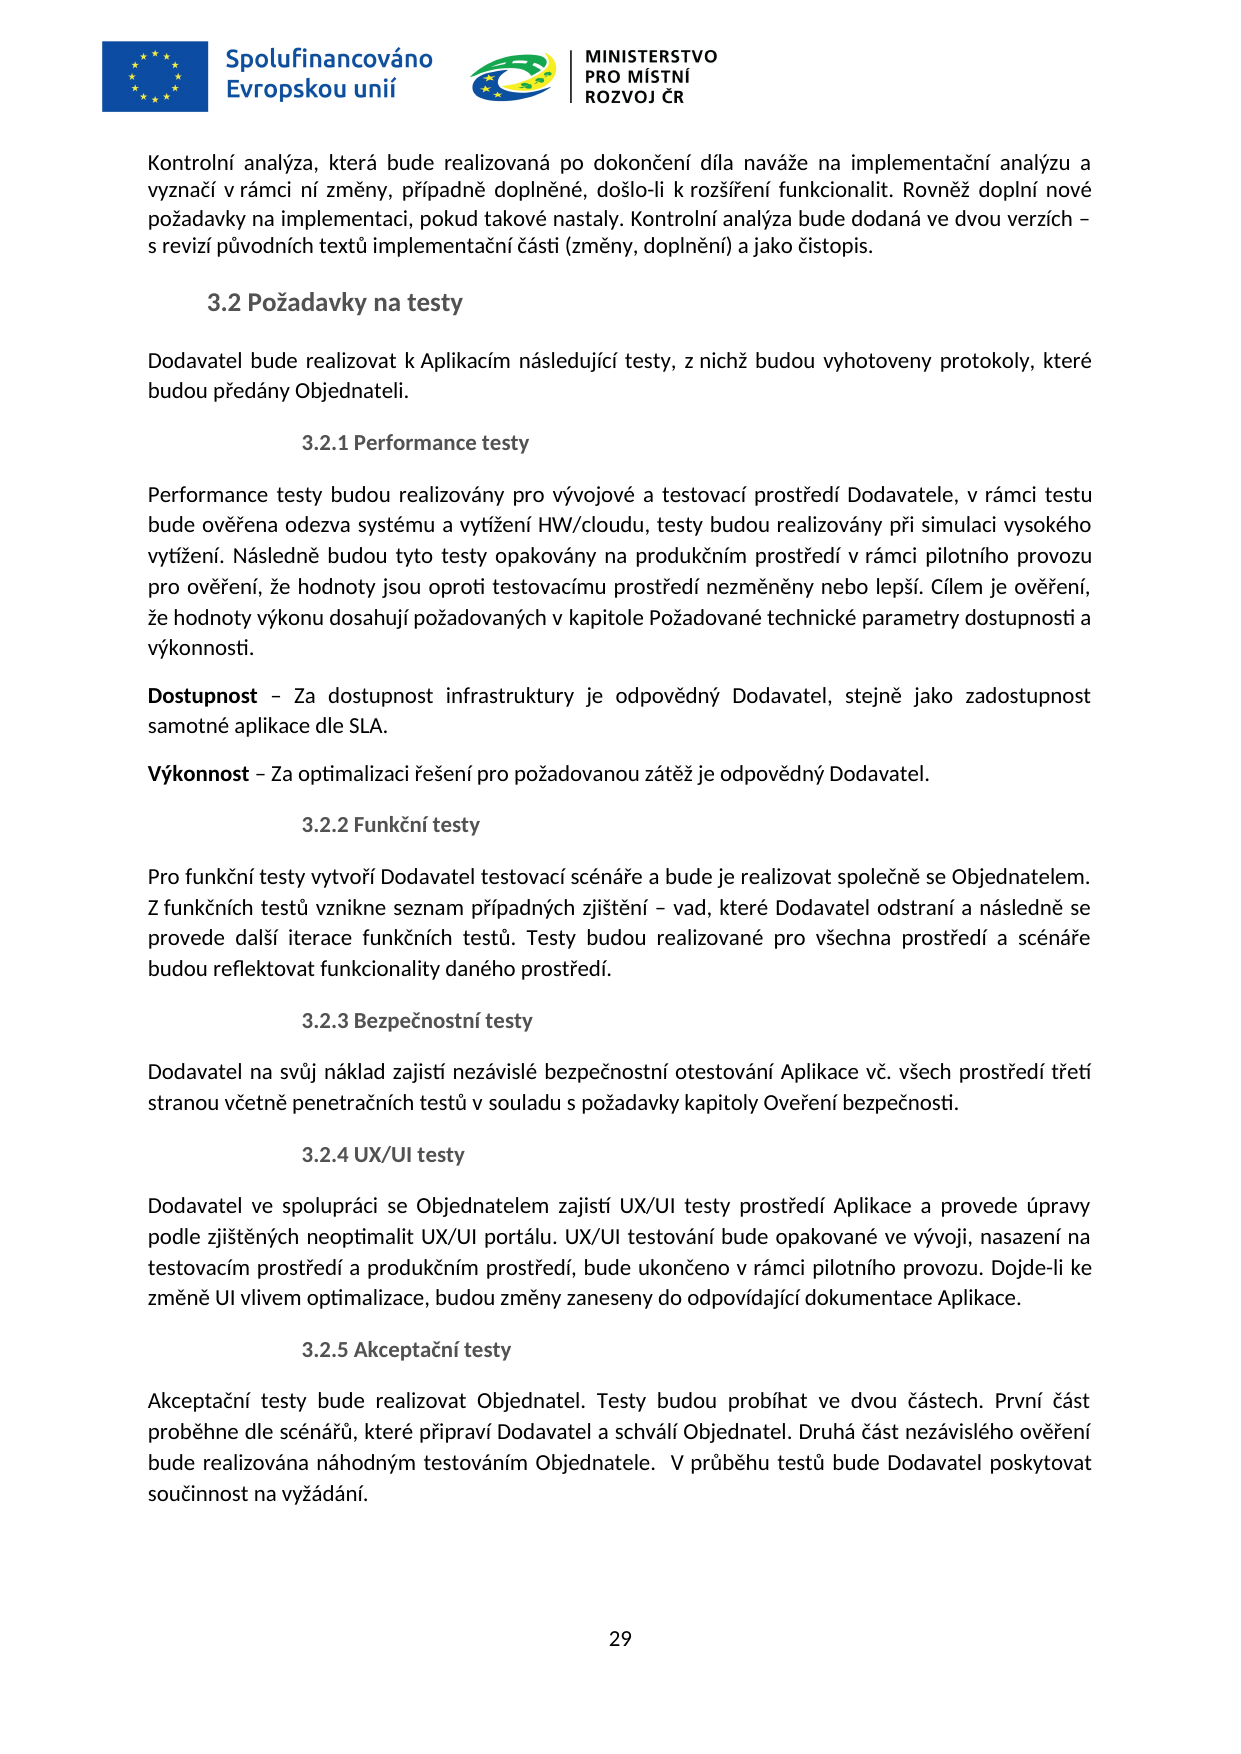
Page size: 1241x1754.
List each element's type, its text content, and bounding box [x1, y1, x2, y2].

subtitle Akceptační testy [354, 1335, 1093, 1363]
subtitle Bezpečnostní testy [354, 1006, 1093, 1034]
picture [100, 39, 722, 114]
subtitle UX/UI testy [354, 1140, 1093, 1168]
text Kontrolní analýza, která bude realizovaná po dokončení díla naváže na implementační analýzu a vyznačí v rámci ní změny, případně doplněné, došlo-li k rozšíření funkcionalit. Rovněž doplní nové požadavky na implementaci, pokud takové nastaly. Kontrolní analýza bude dodaná ve dvou verzích – s revizí původních textů implementační části (změny, doplnění) a jako čistopis. [148, 148, 1093, 260]
text Dodavatel ve spolupráci se Objednatelem zajistí UX/UI testy prostředí Aplikace a provede úpravy podle zjištěných neoptimalit UX/UI portálu. UX/UI testování bude opakované ve vývoji, nasazení na testovacím prostředí a produkčním prostředí, bude ukončeno v rámci pilotního provozu. Dojde-li ke změně UI vlivem optimalizace, budou změny zaneseny do odpovídající dokumentace Aplikace. [148, 1191, 1093, 1311]
text Akceptační testy bude realizovat Objednatel. Testy budou probíhat ve dvou částech. První část proběhne dle scénářů, které připraví Dodavatel a schválí Objednatel. Druhá část nezávislého ověření bude realizována náhodným testováním Objednatele. V průběhu testů bude Dodavatel poskytovat součinnost na vyžádání. [148, 1387, 1093, 1507]
subtitle Performance testy [354, 428, 1093, 456]
subtitle Požadavky na testy [207, 285, 1093, 318]
text Pro funkční testy vytvoří Dodavatel testovací scénáře a bude je realizovat společně se Objednatelem. Z funkčních testů vznikne seznam případných zjištění – vad, které Dodavatel odstraní a následně se provede další iterace funkčních testů. Testy budou realizované pro všechna prostředí a scénáře budou reflektovat funkcionality daného prostředí. [148, 862, 1093, 982]
text Dostupnost – Za dostupnost infrastruktury je odpovědný Dodavatel, stejně jako zadostupnost samotné aplikace dle SLA. [148, 681, 1093, 739]
text Výkonnost – Za optimalizaci řešení pro požadovanou zátěž je odpovědný Dodavatel. [148, 759, 1093, 787]
text Performance testy budou realizovány pro vývojové a testovací prostředí Dodavatele, v rámci testu bude ověřena odezva systému a vytížení HW/cloudu, testy budou realizovány při simulaci vysokého vytížení. Následně budou tyto testy opakovány na produkčním prostředí v rámci pilotního provozu pro ověření, že hodnoty jsou oproti testovacímu prostředí nezměněny nebo lepší. Cílem je ověření, že hodnoty výkonu dosahují požadovaných v kapitole Požadované technické parametry dostupnosti a výkonnosti. [148, 480, 1093, 661]
subtitle Funkční testy [354, 811, 1093, 838]
text Dodavatel na svůj náklad zajistí nezávislé bezpečnostní otestování Aplikace vč. všech prostředí třetí stranou včetně penetračních testů v souladu s požadavky kapitoly Oveření bezpečnosti. [148, 1057, 1093, 1116]
text Dodavatel bude realizovat k Aplikacím následující testy, z nichž budou vyhotoveny protokoly, které budou předány Objednateli. [148, 346, 1093, 405]
